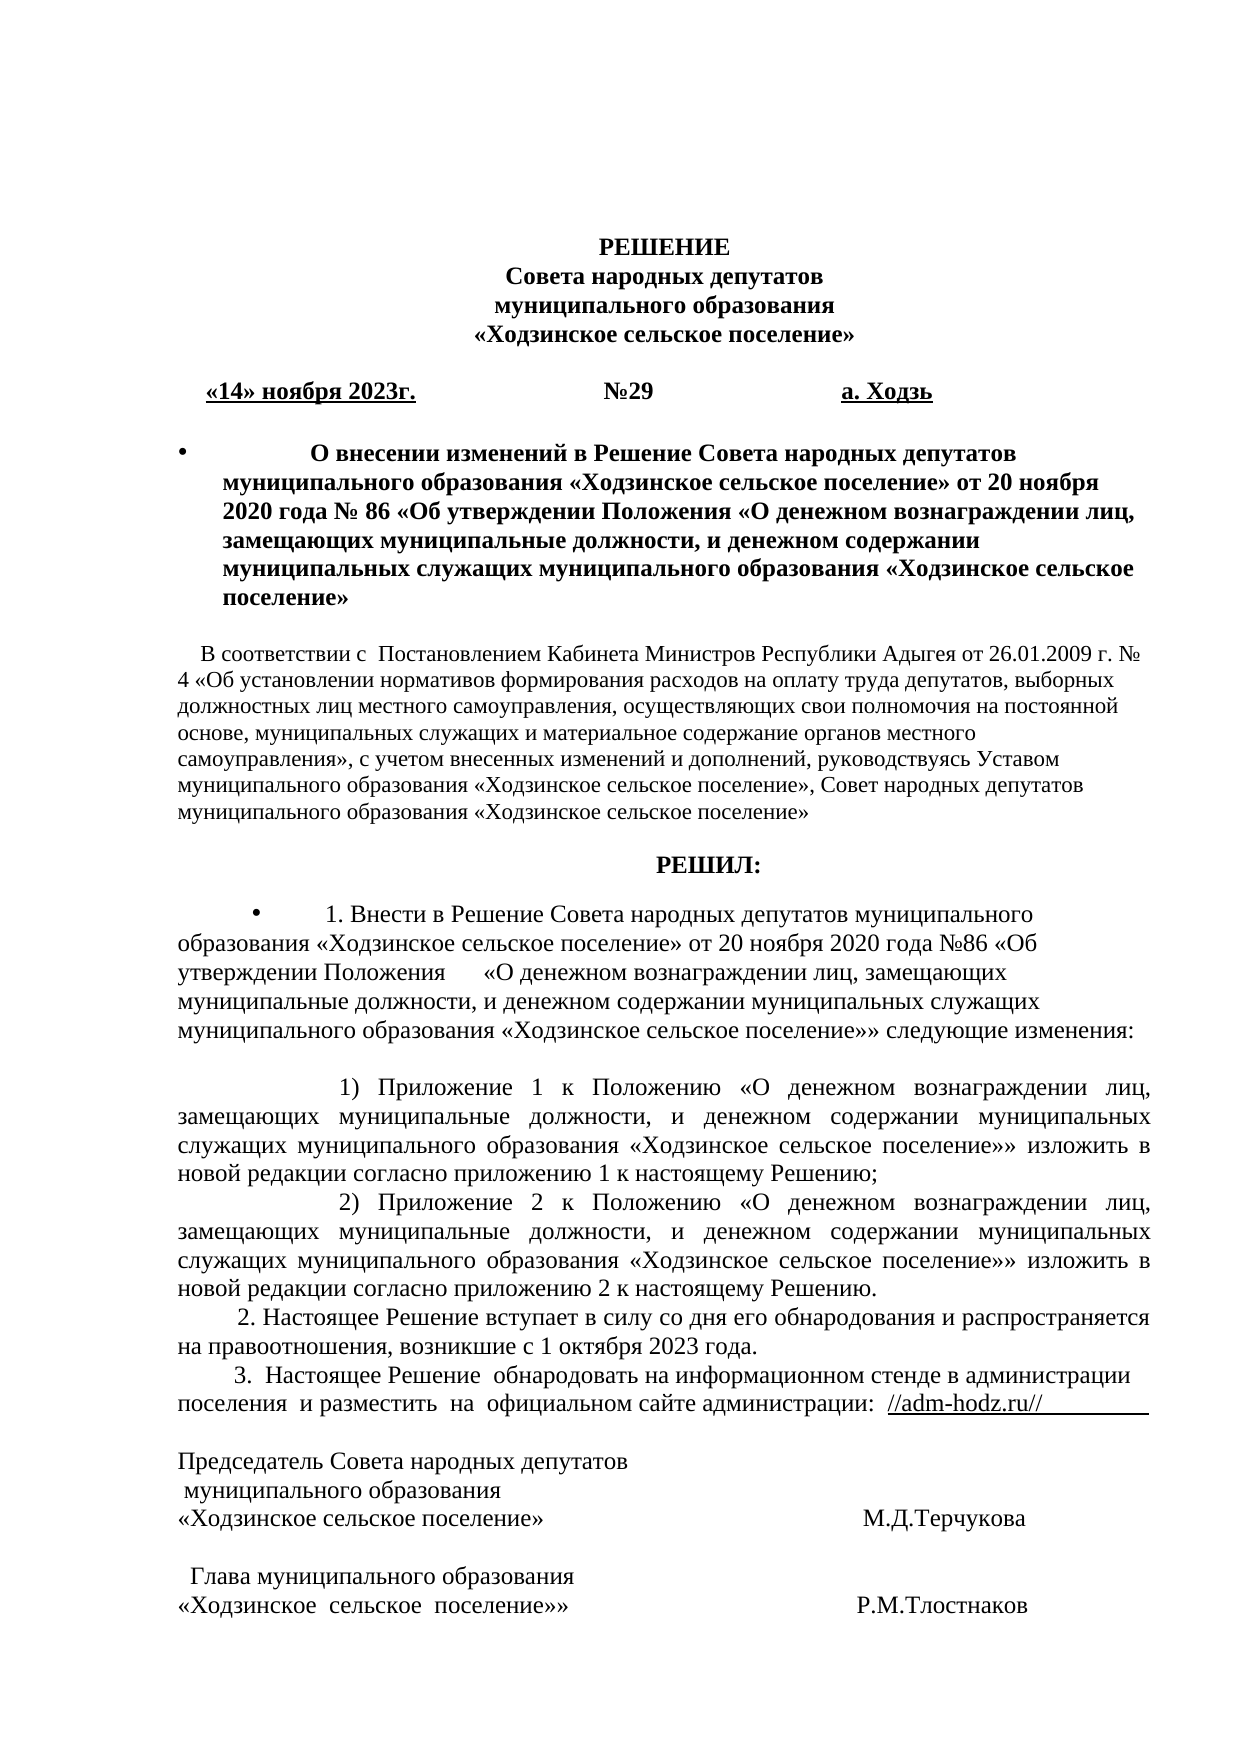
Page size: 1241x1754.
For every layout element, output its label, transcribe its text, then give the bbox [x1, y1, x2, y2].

text «Ходзинское сельское поселение» М.Д.Терчукова [177, 1503, 1152, 1532]
text Глава муниципального образования [177, 1561, 1152, 1590]
text РЕШИЛ: [177, 851, 1152, 879]
text Председатель Совета народных депутатов [177, 1446, 1152, 1475]
text «14» ноября 2023г. №29 а. Ходзь [177, 376, 1152, 405]
text муниципального образования [177, 1475, 1152, 1503]
text Совета народных депутатов [177, 261, 1152, 290]
text В соответствии с Постановлением Кабинета Министров Республики Адыгея от 26.01.2009 г. № 4 «Об установлении нормативов формирования расходов на оплату труда депутатов, выборных должностных лиц местного самоуправления, осуществляющих свои полномочия на постоянной основе, муниципальных служащих и материальное содержание органов местного самоуправления», с учетом внесенных изменений и дополнений, руководствуясь Уставом муниципального образования «Ходзинское сельское поселение», Совет народных депутатов муниципального образования «Ходзинское сельское поселение» [177, 640, 1152, 824]
text муниципального образования [177, 290, 1152, 319]
list 1. Внести в Решение Совета народных депутатов муниципального образования «Ходзинское сельское поселение» от 20 ноября 2020 года №86 «Об утверждении Положения «О денежном вознаграждении лиц, замещающих муниципальные должности, и денежном содержании муниципальных служащих муниципального образования «Ходзинское сельское поселение»» следующие изменения: [177, 895, 1152, 1043]
text 1) Приложение 1 к Положению «О денежном вознаграждении лиц, замещающих муниципальные должности, и денежном содержании муниципальных служащих муниципального образования «Ходзинское сельское поселение»» изложить в новой редакции согласно приложению 1 к настоящему Решению; [177, 1072, 1152, 1187]
text «Ходзинское сельское поселение»» Р.М.Тлостнаков [177, 1590, 1152, 1618]
text 3. Настоящее Решение обнародовать на информационном стенде в администрации поселения и разместить на официальном сайте администрации: //adm-hodz.ru// [177, 1360, 1152, 1417]
text РЕШЕНИЕ [177, 232, 1152, 261]
text «Ходзинское сельское поселение» [177, 319, 1152, 347]
text 2) Приложение 2 к Положению «О денежном вознаграждении лиц, замещающих муниципальные должности, и денежном содержании муниципальных служащих муниципального образования «Ходзинское сельское поселение»» изложить в новой редакции согласно приложению 2 к настоящему Решению. [177, 1187, 1152, 1302]
list О внесении изменений в Решение Совета народных депутатов муниципального образования «Ходзинское сельское поселение» от 20 ноября 2020 года № 86 «Об утверждении Положения «О денежном вознаграждении лиц, замещающих муниципальные должности, и денежном содержании муниципальных служащих муниципального образования «Ходзинское сельское поселение» [177, 434, 1152, 611]
text 2. Настоящее Решение вступает в силу со дня его обнародования и распространяется на правоотношения, возникшие с 1 октября 2023 года. [177, 1302, 1152, 1360]
